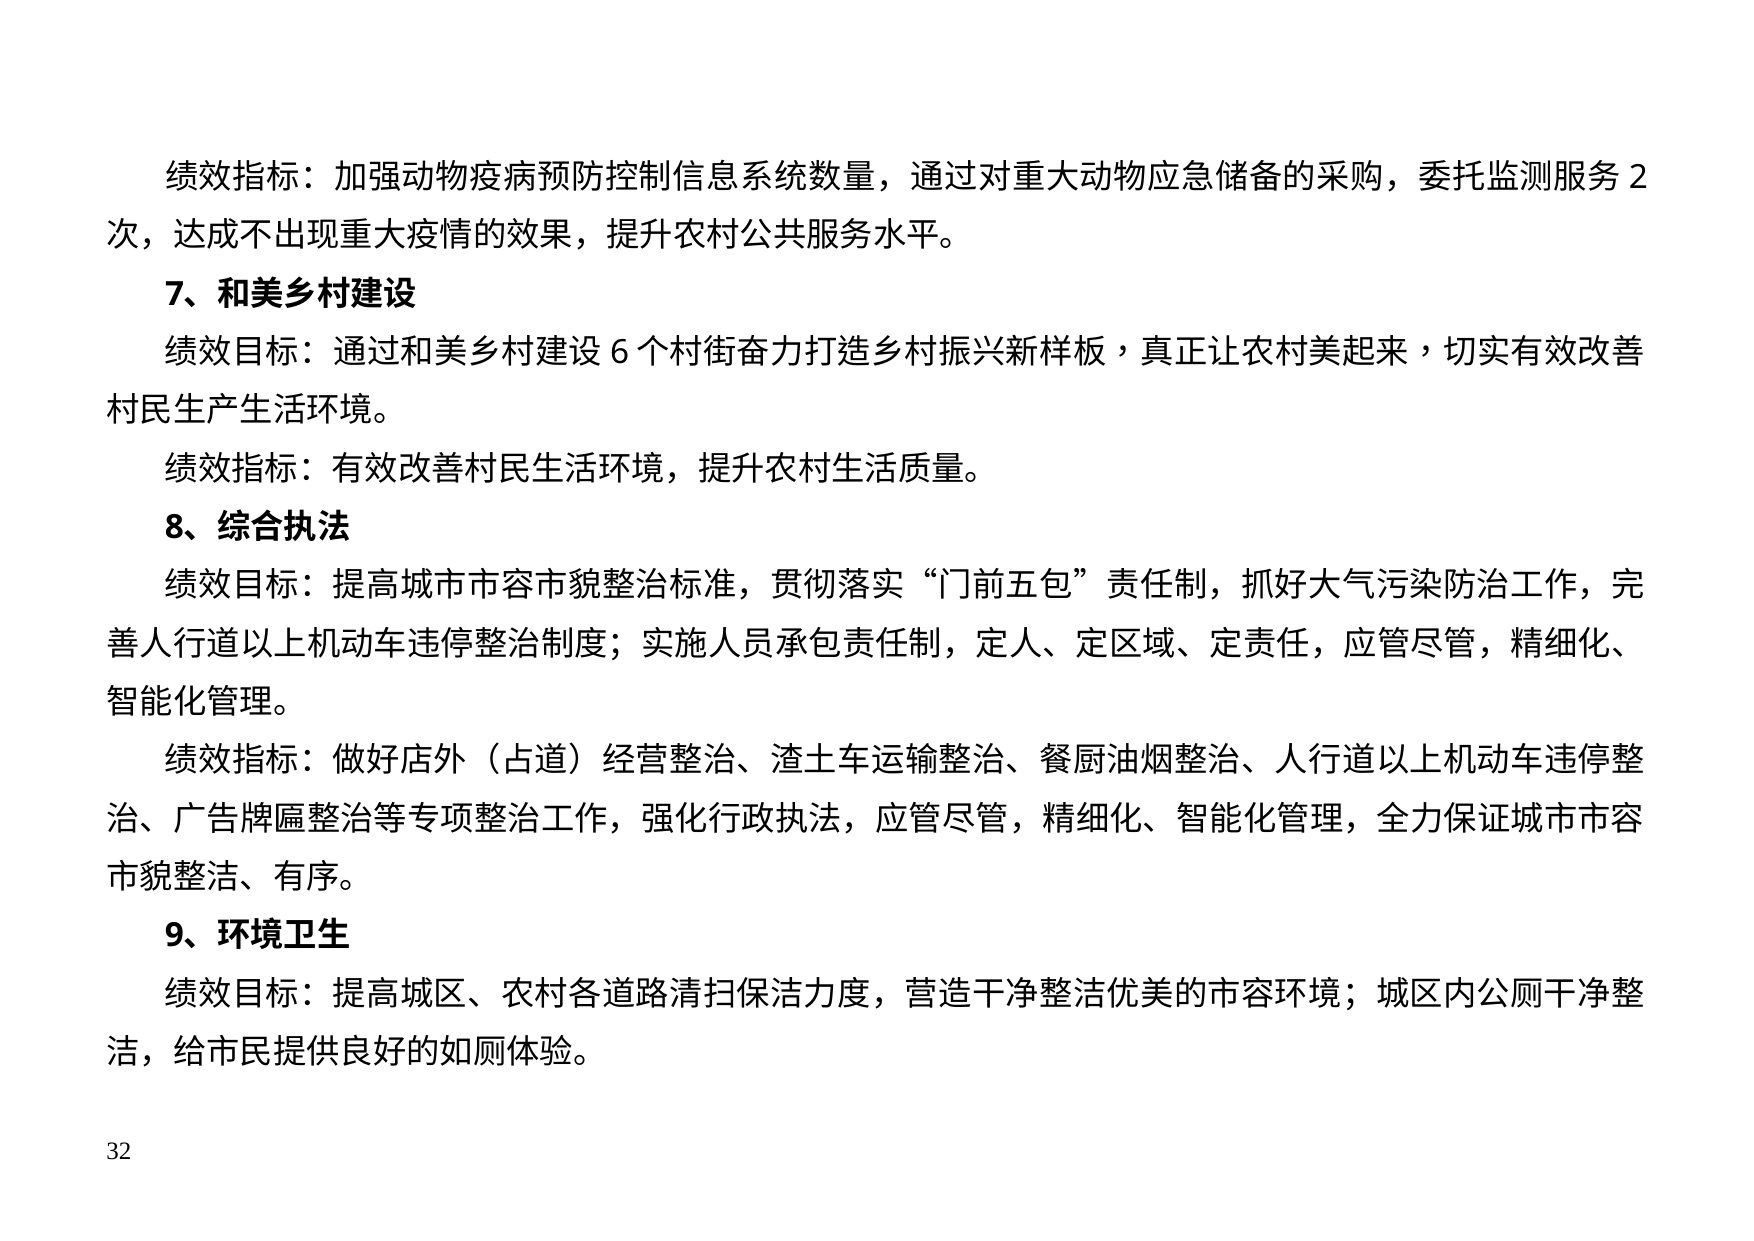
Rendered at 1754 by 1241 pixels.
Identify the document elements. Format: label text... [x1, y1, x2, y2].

text 绩效指标：做好店外（占道）经营整治、渣土车运输整治、餐厨油烟整治、人行道以上机动车违停整治、广告牌匾整治等专项整治工作，强化行政执法，应管尽管，精细化、智能化管理，全力保证城市市容市貌整洁、有序。 [106, 725, 1648, 900]
text 7、和美乡村建设 [106, 258, 1648, 317]
text 绩效指标：加强动物疫病预防控制信息系统数量，通过对重大动物应急储备的采购，委托监测服务2次，达成不出现重大疫情的效果，提升农村公共服务水平。 [106, 142, 1648, 258]
text 8、综合执法 [106, 492, 1648, 550]
text 9、环境卫生 [106, 900, 1648, 958]
text 绩效目标：提高城市市容市貌整治标准，贯彻落实“门前五包”责任制，抓好大气污染防治工作，完善人行道以上机动车违停整治制度；实施人员承包责任制，定人、定区域、定责任，应管尽管，精细化、智能化管理。 [106, 550, 1648, 725]
text 绩效目标：通过和美乡村建设6个村街奋力打造乡村振兴新样板，真正让农村美起来，切实有效改善村民生产生活环境。 [106, 317, 1648, 433]
text 绩效指标：有效改善村民生活环境，提升农村生活质量。 [106, 433, 1648, 492]
text 绩效目标：提高城区、农村各道路清扫保洁力度，营造干净整洁优美的市容环境；城区内公厕干净整洁，给市民提供良好的如厕体验。 [106, 958, 1648, 1075]
